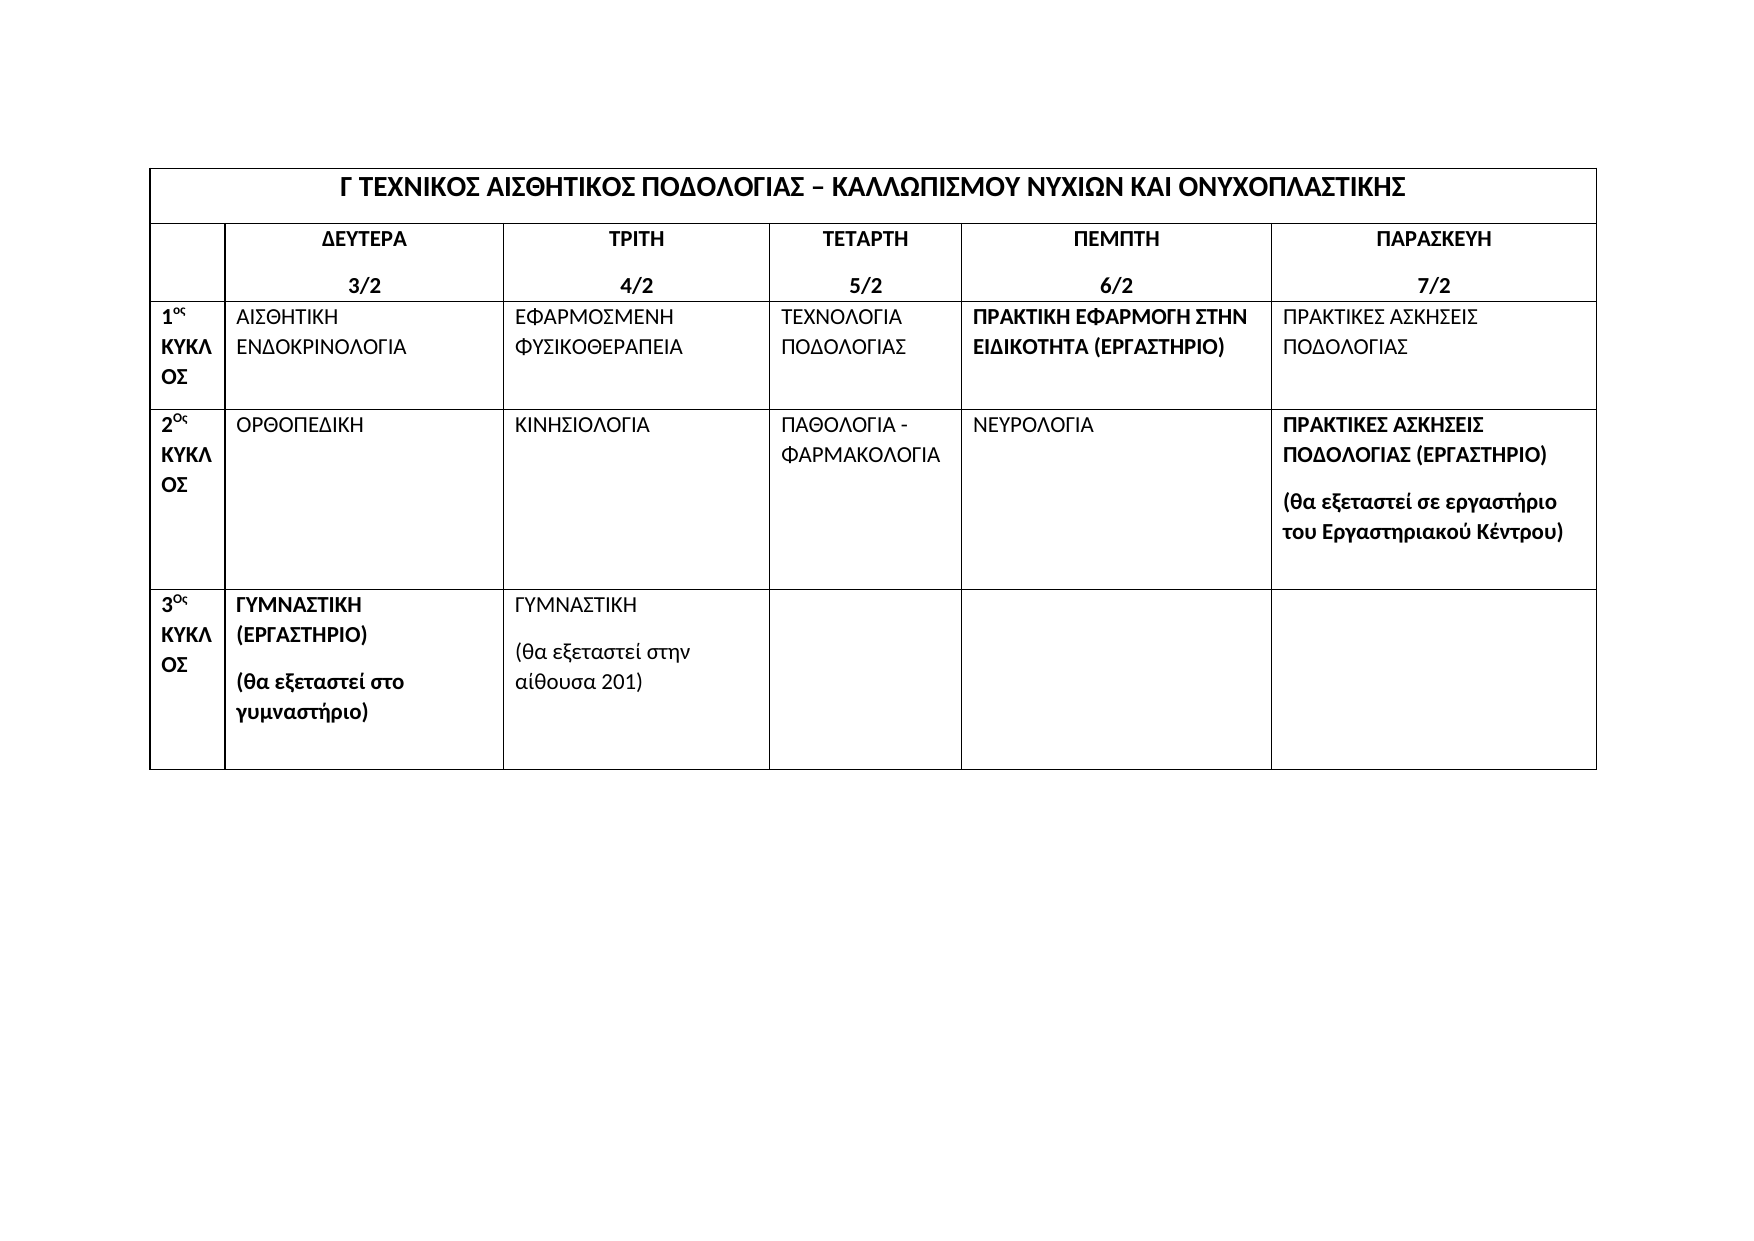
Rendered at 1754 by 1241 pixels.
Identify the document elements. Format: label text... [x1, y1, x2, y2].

table_cell ΤΕΧΝΟΛΟΓΙΑ ΠΟΔΟΛΟΓΙΑΣ [770, 302, 961, 409]
table_cell ΠΡΑΚΤΙΚΕΣ ΑΣΚΗΣΕΙΣ ΠΟΔΟΛΟΓΙΑΣ [1272, 302, 1596, 409]
table_cell ΓΥΜΝΑΣΤΙΚΗ (θα εξεταστεί στην αίθουσα 201) [504, 590, 769, 769]
table_cell [962, 590, 1271, 769]
table_cell ΤΕΤΑΡΤΗ 5/2 [770, 224, 961, 301]
table_cell [151, 224, 224, 301]
table_cell 2Ος ΚΥΚΛΟΣ [151, 410, 224, 589]
table_cell ΠΡΑΚΤΙΚΗ ΕΦΑΡΜΟΓΗ ΣΤΗΝ ΕΙΔΙΚΟΤΗΤΑ (ΕΡΓΑΣΤΗΡΙΟ) [962, 302, 1271, 409]
table_cell ΤΡΙΤΗ 4/2 [504, 224, 769, 301]
table_cell ΕΦΑΡΜΟΣΜΕΝΗ ΦΥΣΙΚΟΘΕΡΑΠΕΙΑ [504, 302, 769, 409]
table_header Γ ΤΕΧΝΙΚΟΣ ΑΙΣΘΗΤΙΚΟΣ ΠΟΔΟΛΟΓΙΑΣ – ΚΑΛΛΩΠΙΣΜΟΥ ΝΥΧΙΩΝ ΚΑΙ ΟΝΥΧΟΠΛΑΣΤΙΚΗΣ [151, 169, 1596, 223]
table_cell [770, 590, 961, 769]
table_cell ΑΙΣΘΗΤΙΚΗ ΕΝΔΟΚΡΙΝΟΛΟΓΙΑ [226, 302, 503, 409]
table_cell ΝΕΥΡΟΛΟΓΙΑ [962, 410, 1271, 589]
table_cell ΠΑΘΟΛΟΓΙΑ - ΦΑΡΜΑΚΟΛΟΓΙΑ [770, 410, 961, 589]
table_cell ΔΕΥΤΕΡΑ 3/2 [226, 224, 503, 301]
table_cell [1272, 590, 1596, 769]
table_cell ΚΙΝΗΣΙΟΛΟΓΙΑ [504, 410, 769, 589]
table_cell ΓΥΜΝΑΣΤΙΚΗ (ΕΡΓΑΣΤΗΡΙΟ) (θα εξεταστεί στο γυμναστήριο) [226, 590, 503, 769]
table_cell ΠΑΡΑΣΚΕΥΗ 7/2 [1272, 224, 1596, 301]
table_cell ΟΡΘΟΠΕΔΙΚΗ [226, 410, 503, 589]
table_cell 3Ος ΚΥΚΛΟΣ [151, 590, 224, 769]
table_cell 1ος ΚΥΚΛΟΣ [151, 302, 224, 409]
table_cell ΠΡΑΚΤΙΚΕΣ ΑΣΚΗΣΕΙΣ ΠΟΔΟΛΟΓΙΑΣ (ΕΡΓΑΣΤΗΡΙΟ) (θα εξεταστεί σε εργαστήριο του Εργαστηριακού Κέντρου) [1272, 410, 1596, 589]
table_cell ΠΕΜΠΤΗ 6/2 [962, 224, 1271, 301]
